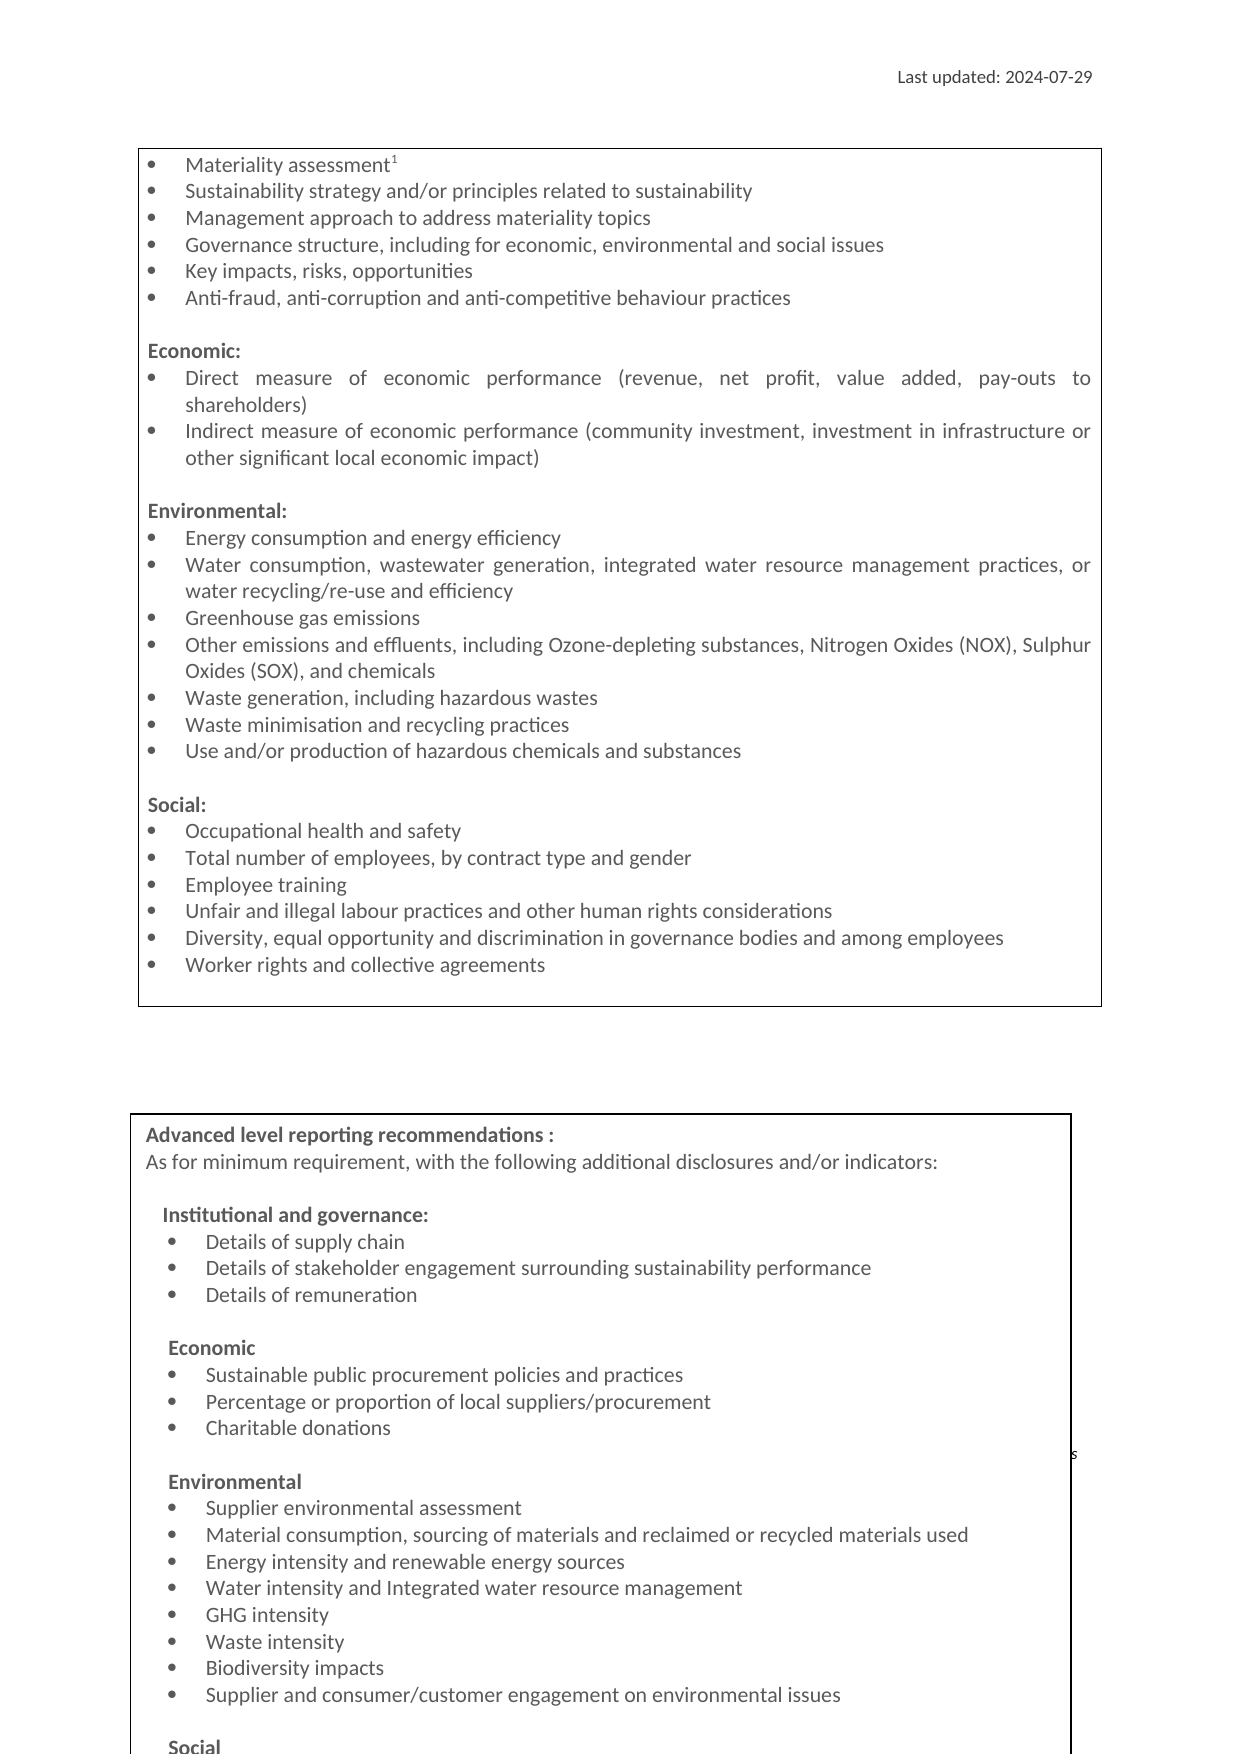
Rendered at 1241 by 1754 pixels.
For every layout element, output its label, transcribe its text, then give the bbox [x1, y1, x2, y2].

list Occupational health and safety [148, 817, 1092, 844]
list Unfair and illegal labour practices and other human rights considerations [148, 897, 1092, 924]
list Water consumption, wastewater generation, integrated water resource management practices, or water recycling/re-use and efficiency [148, 551, 1092, 604]
list Governance structure, including for economic, environmental and social issues [148, 231, 1092, 257]
list Sustainability strategy and/or principles related to sustainability [148, 177, 1092, 204]
list Total number of employees, by contract type and gender [148, 844, 1092, 871]
list Waste generation, including hazardous wastes [148, 684, 1092, 711]
text Environmental: [148, 497, 1092, 524]
list Worker rights and collective agreements [148, 951, 1092, 977]
list Management approach to address materiality topics [148, 204, 1092, 231]
list Direct measure of economic performance (revenue, net profit, value added, pay-outs to shareholders) [148, 364, 1092, 417]
list Other emissions and effluents, including Ozone-depleting substances, Nitrogen Oxides (NOX), Sulphur Oxides (SOX), and chemicals [148, 631, 1092, 684]
list Waste minimisation and recycling practices [148, 711, 1092, 737]
list Indirect measure of economic performance (community investment, investment in infrastructure or other significant local economic impact) [148, 417, 1092, 471]
list Employee training [148, 871, 1092, 897]
list Energy consumption and energy efficiency [148, 524, 1092, 551]
list Anti-fraud, anti-corruption and anti-competitive behaviour practices [148, 284, 1092, 311]
list Diversity, equal opportunity and discrimination in governance bodies and among employees [148, 924, 1092, 951]
list Use and/or production of hazardous chemicals and substances [148, 737, 1092, 764]
text Economic: [148, 337, 1092, 364]
list Greenhouse gas emissions [148, 604, 1092, 631]
list Materiality assessment [139, 149, 1101, 177]
list Key impacts, risks, opportunities [148, 257, 1092, 284]
text Social: [148, 791, 1092, 817]
